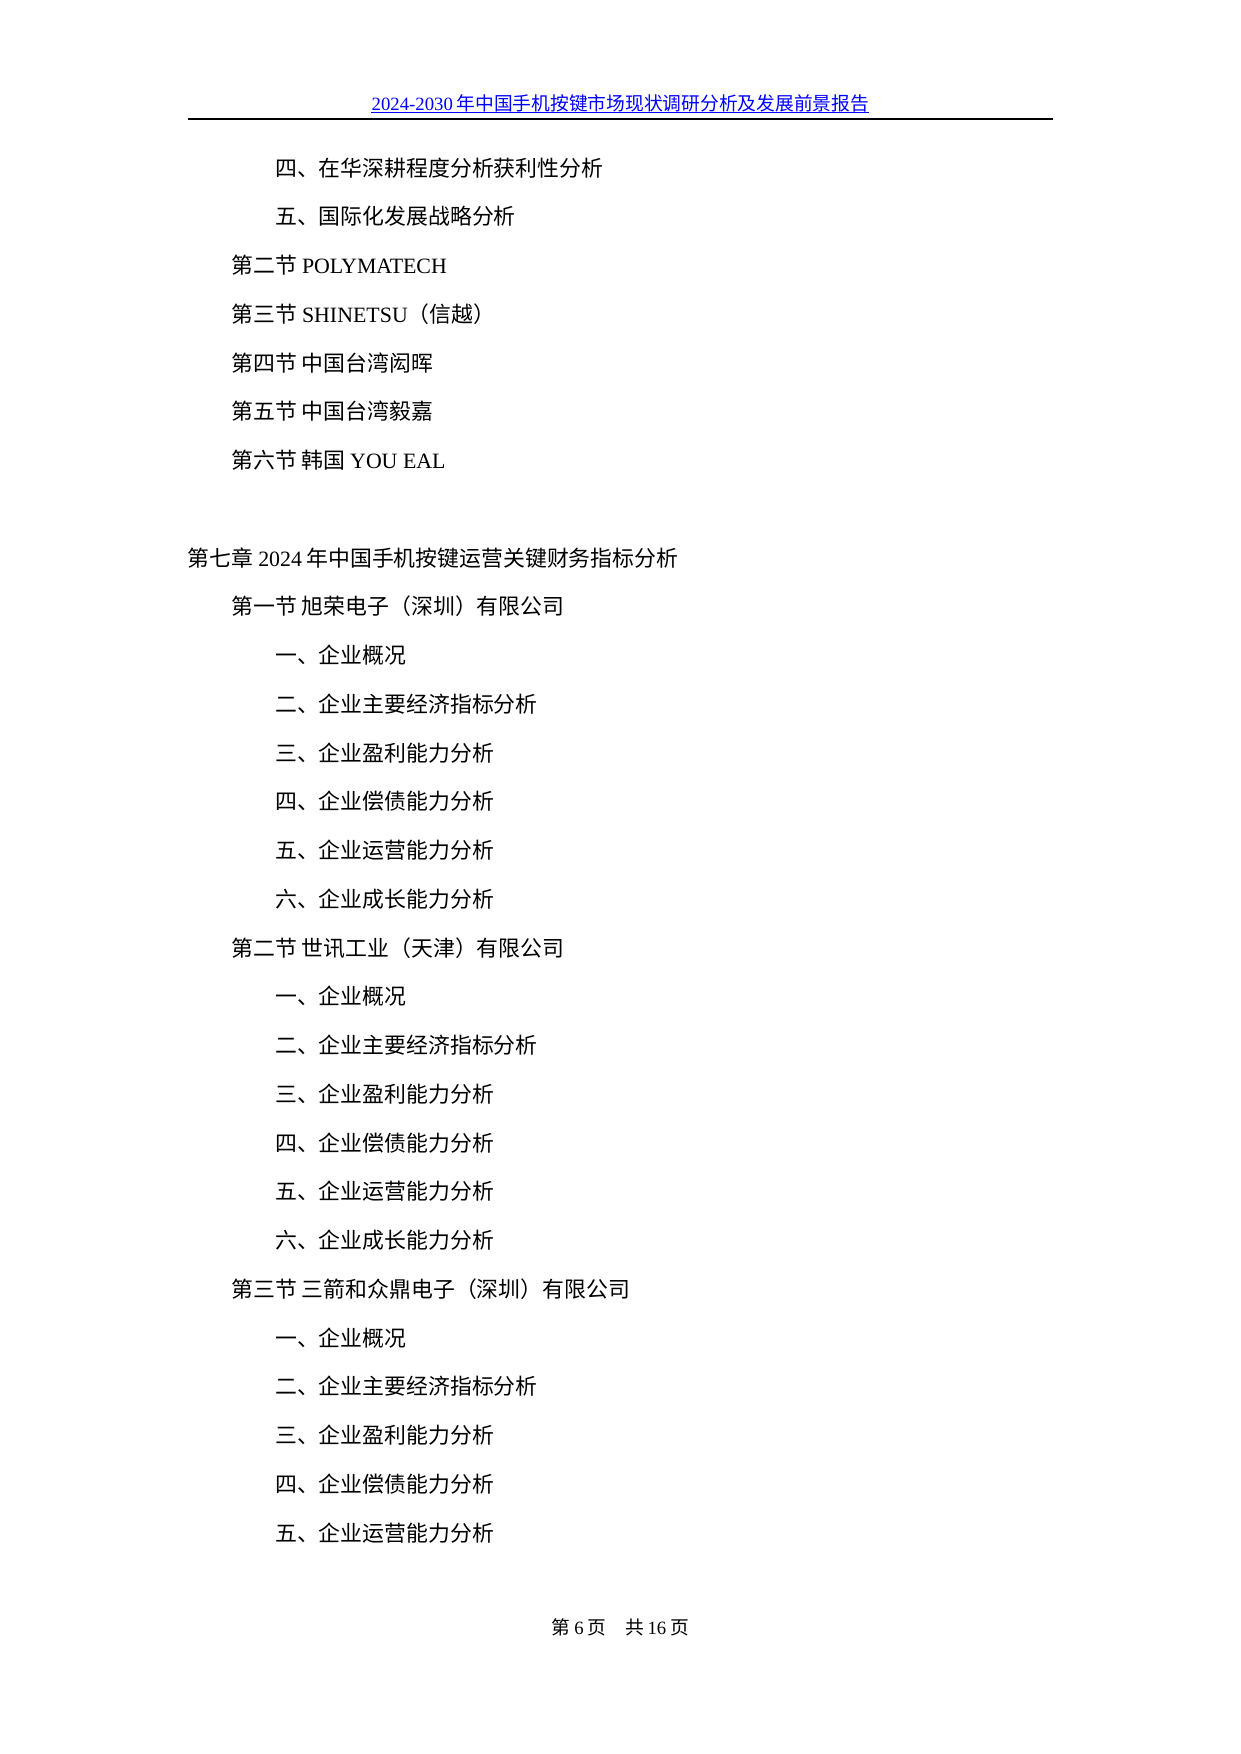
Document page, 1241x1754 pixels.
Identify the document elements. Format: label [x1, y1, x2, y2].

text [187, 150, 1053, 1548]
